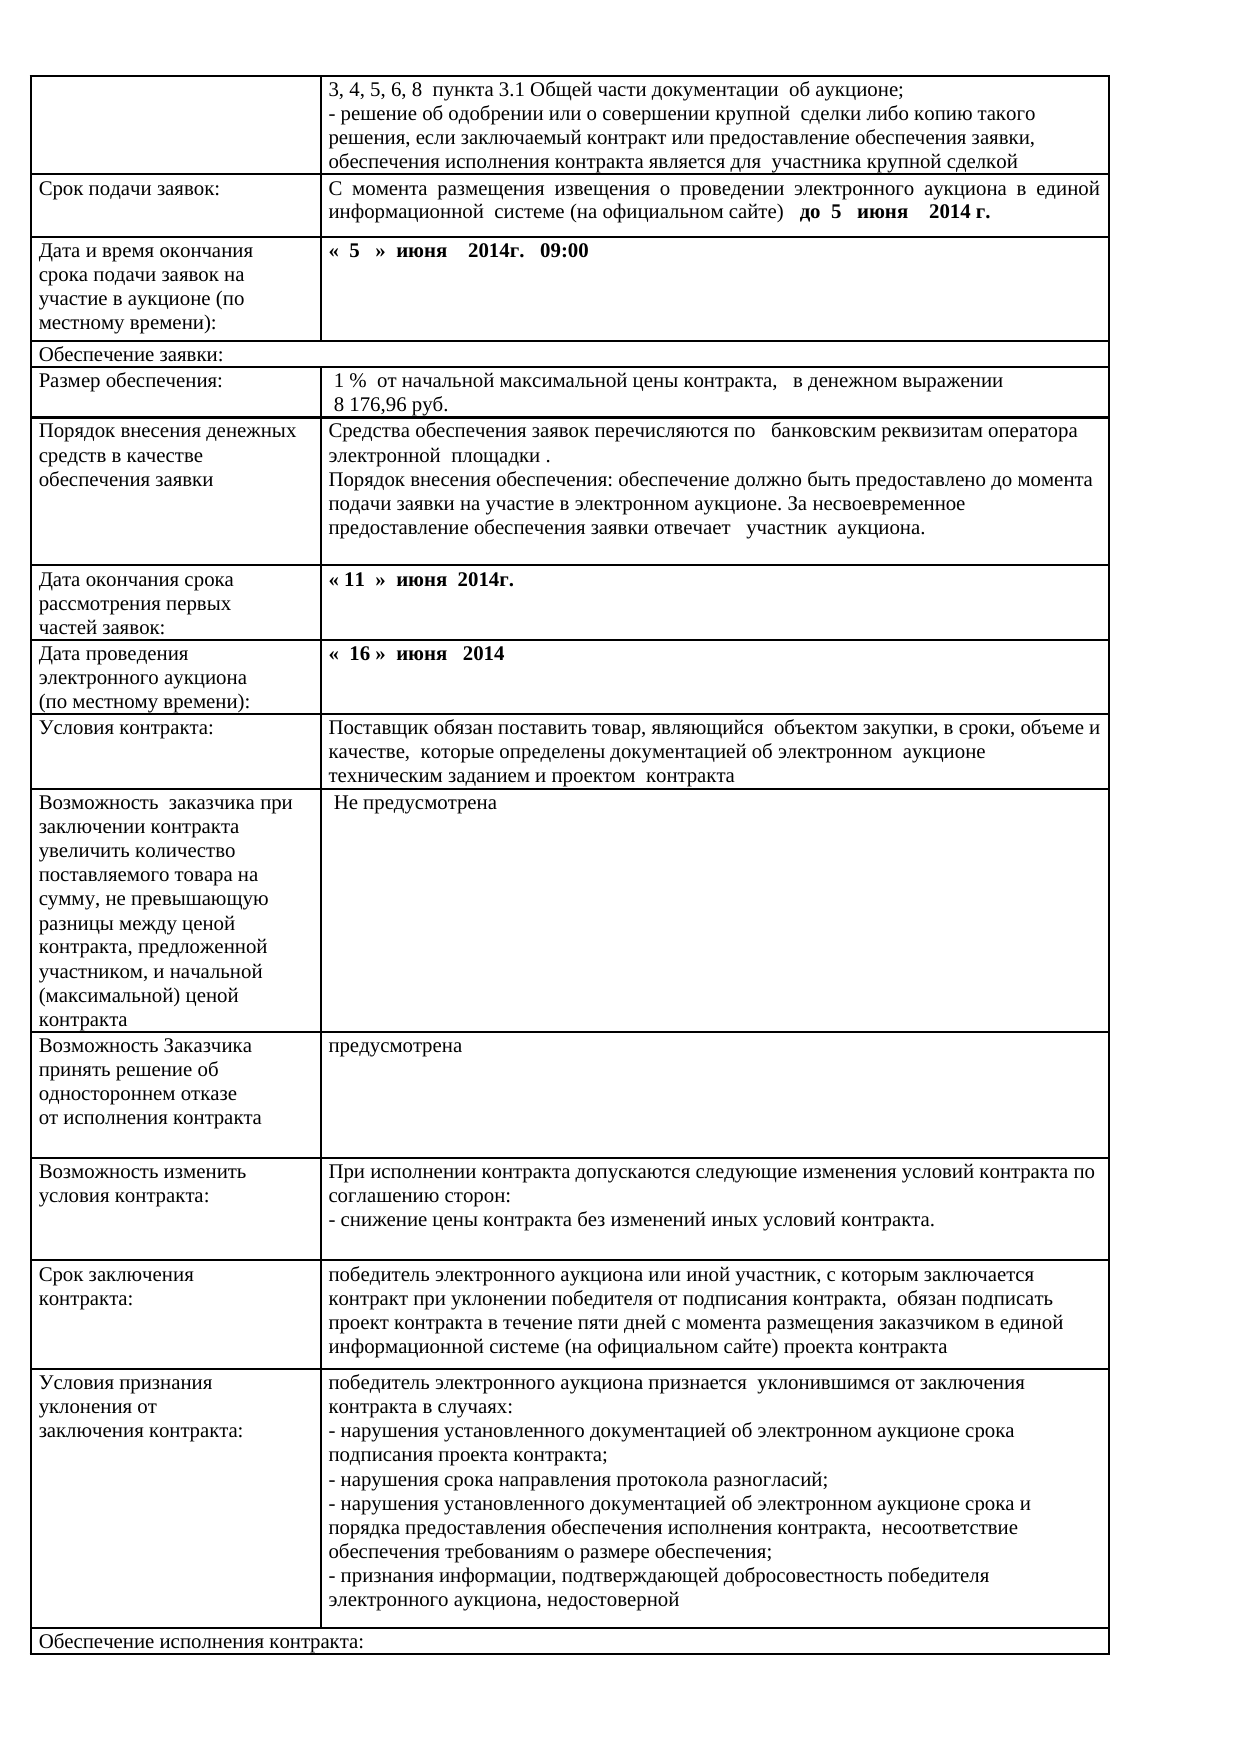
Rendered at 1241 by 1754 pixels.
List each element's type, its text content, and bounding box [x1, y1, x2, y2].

table_cell Обеспечение исполнения контракта: [32, 1629, 1108, 1653]
table_cell Дата окончания срока рассмотрения первых частей заявок: [32, 566, 320, 639]
table_cell Срок заключения контракта: [32, 1261, 320, 1368]
table_cell Порядок внесения денежных средств в качестве обеспечения заявки [32, 419, 320, 564]
table_cell предусмотрена [322, 1033, 1108, 1157]
table_cell победитель электронного аукциона признается уклонившимся от заключения контракта в случаях: - нарушения установленного документацией об электронном аукционе срока подписания проекта контракта; - нарушения срока направления протокола разногласий; - нарушения установленного документацией об электронном аукционе срока и порядка предоставления обеспечения исполнения контракта, несоответствие обеспечения требованиям о размере обеспечения; - признания информации, подтверждающей добросовестность победителя электронного аукциона, недостоверной [322, 1370, 1108, 1627]
table_cell Возможность изменить условия контракта: [32, 1159, 320, 1259]
table_cell « 5 » июня 2014г. 09:00 [322, 238, 1108, 340]
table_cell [32, 77, 320, 173]
table_cell Не предусмотрена [322, 790, 1108, 1031]
table_cell Средства обеспечения заявок перечисляются по банковским реквизитам оператора электронной площадки . Порядок внесения обеспечения: обеспечение должно быть предоставлено до момента подачи заявки на участие в электронном аукционе. За несвоевременное предоставление обеспечения заявки отвечает участник аукциона. [322, 419, 1108, 564]
table_cell При исполнении контракта допускаются следующие изменения условий контракта по соглашению сторон: - снижение цены контракта без изменений иных условий контракта. [322, 1159, 1108, 1259]
table_cell Дата и время окончания срока подачи заявок на участие в аукционе (по местному времени): [32, 238, 320, 340]
table_cell Срок подачи заявок: [32, 175, 320, 236]
table_cell 1 % от начальной максимальной цены контракта, в денежном выражении 8 176,96 руб. [322, 368, 1108, 416]
table_cell Поставщик обязан поставить товар, являющийся объектом закупки, в сроки, объеме и качестве, которые определены документацией об электронном аукционе техническим заданием и проектом контракта [322, 715, 1108, 788]
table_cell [322, 77, 1108, 173]
table_cell Условия признания уклонения от заключения контракта: [32, 1370, 320, 1627]
table_cell « 16 » июня 2014 [322, 641, 1108, 713]
table_cell « 11 » июня 2014г. [322, 566, 1108, 639]
table_cell Возможность Заказчика принять решение об одностороннем отказе от исполнения контракта [32, 1033, 320, 1157]
table_cell Размер обеспечения: [32, 368, 320, 416]
table_cell победитель электронного аукциона или иной участник, с которым заключается контракт при уклонении победителя от подписания контракта, обязан подписать проект контракта в течение пяти дней с момента размещения заказчиком в единой информационной системе (на официальном сайте) проекта контракта [322, 1261, 1108, 1368]
table_cell Обеспечение заявки: [32, 342, 1108, 366]
table_cell С момента размещения извещения о проведении электронного аукциона в единой информационной системе (на официальном сайте) до 5 июня 2014 г. [322, 175, 1108, 236]
table_cell Дата проведения электронного аукциона (по местному времени): [32, 641, 320, 713]
table_cell Возможность заказчика при заключении контракта увеличить количество поставляемого товара на сумму, не превышающую разницы между ценой контракта, предложенной участником, и начальной (максимальной) ценой контракта [32, 790, 320, 1031]
table_cell Условия контракта: [32, 715, 320, 788]
